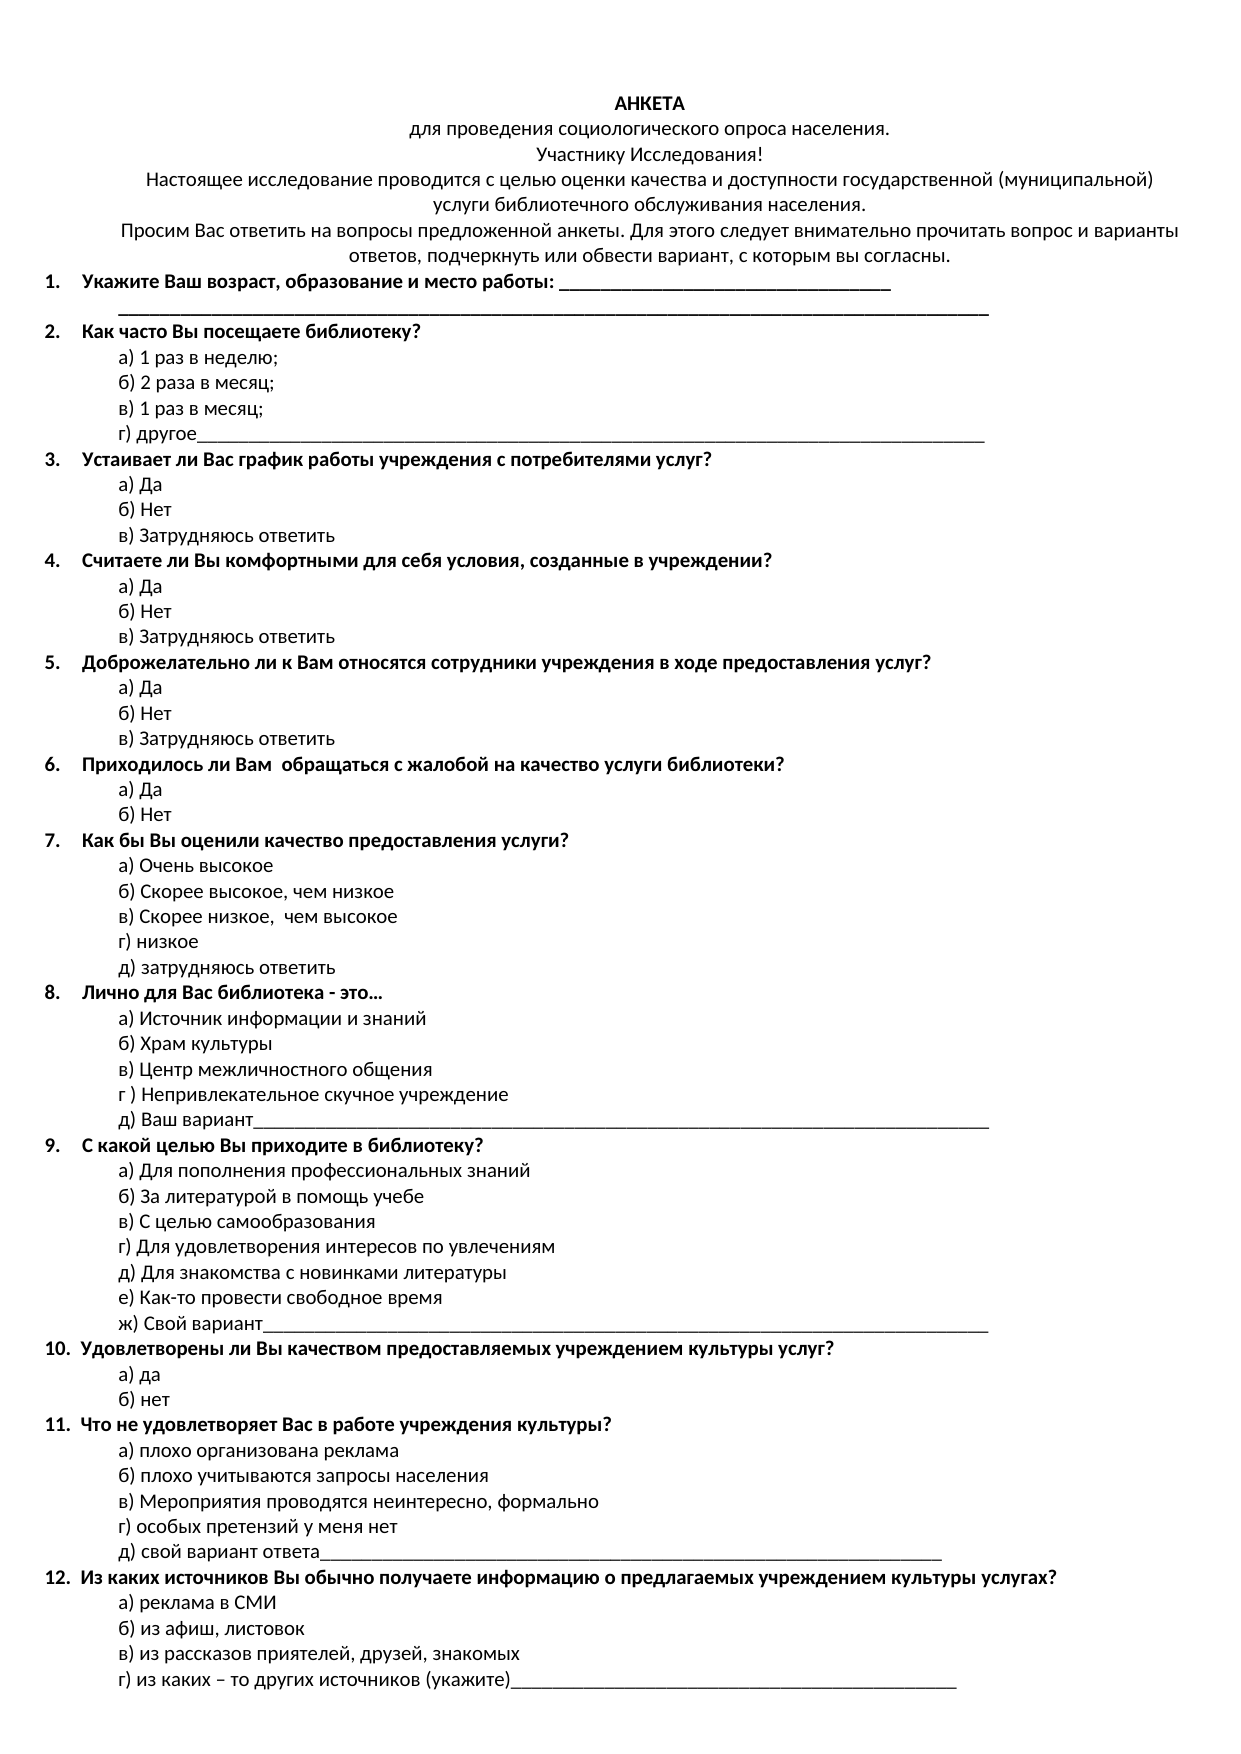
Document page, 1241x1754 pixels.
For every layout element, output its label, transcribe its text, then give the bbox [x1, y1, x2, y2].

text б) За литературой в помощь учебе [118, 1183, 1181, 1208]
list Устаивает ли Вас график работы учреждения с потребителями услуг? [44, 446, 1181, 471]
list Доброжелательно ли к Вам относятся сотрудники учреждения в ходе предоставления услуг? [44, 649, 1181, 674]
text б) Нет [118, 700, 1181, 725]
text г ) Непривлекательное скучное учреждение [118, 1081, 1181, 1107]
text а) Да [118, 674, 1181, 700]
text б) 2 раза в месяц; [118, 369, 1181, 395]
text б) Нет [118, 598, 1181, 624]
text в) из рассказов приятелей, друзей, знакомых [118, 1640, 1181, 1666]
text б) из афиш, листовок [118, 1615, 1181, 1640]
text в) Затрудняюсь ответить [118, 725, 1181, 751]
text Настоящее исследование проводится с целью оценки качества и доступности государственной (муниципальной) услуги библиотечного обслуживания населения. [118, 166, 1181, 217]
text а) Да [118, 776, 1181, 802]
text б) Скорее высокое, чем низкое [118, 878, 1181, 903]
text 10. Удовлетворены ли Вы качеством предоставляемых учреждением культуры услуг? [44, 1335, 1181, 1361]
text б) нет [118, 1386, 1181, 1412]
text ж) Свой вариант______________________________________________________________________ [118, 1310, 1181, 1335]
text а) Очень высокое [118, 852, 1181, 878]
text в) Затрудняюсь ответить [118, 624, 1181, 649]
list Лично для Вас библиотека - это… [44, 979, 1181, 1005]
text 11. Что не удовлетворяет Вас в работе учреждения культуры? [44, 1412, 1181, 1437]
text АНКЕТА [118, 90, 1181, 115]
text д) Ваш вариант_______________________________________________________________________ [118, 1107, 1181, 1132]
text в) Мероприятия проводятся неинтересно, формально [118, 1488, 1181, 1513]
text г) из каких – то других источников (укажите)___________________________________________ [118, 1666, 1181, 1691]
list Как часто Вы посещаете библиотеку? [44, 319, 1181, 344]
text в) Затрудняюсь ответить [118, 522, 1181, 547]
list С какой целью Вы приходите в библиотеку? [44, 1132, 1181, 1157]
text е) Как-то провести свободное время [118, 1284, 1181, 1310]
list Приходилось ли Вам обращаться с жалобой на качество услуги библиотеки? [44, 751, 1181, 776]
text б) Нет [118, 802, 1181, 827]
text б) плохо учитываются запросы населения [118, 1462, 1181, 1488]
text г) особых претензий у меня нет [118, 1513, 1181, 1539]
text ____________________________________________________________________________________ [118, 293, 1181, 319]
text а) да [118, 1361, 1181, 1386]
text б) Храм культуры [118, 1030, 1181, 1056]
text г) низкое [118, 929, 1181, 954]
text а) реклама в СМИ [118, 1589, 1181, 1615]
text а) Да [118, 573, 1181, 598]
text а) 1 раз в неделю; [118, 344, 1181, 369]
list Как бы Вы оценили качество предоставления услуги? [44, 827, 1181, 852]
text а) Для пополнения профессиональных знаний [118, 1157, 1181, 1183]
text д) Для знакомства с новинками литературы [118, 1259, 1181, 1284]
text г) другое____________________________________________________________________________ [118, 420, 1181, 446]
text в) Центр межличностного общения [118, 1056, 1181, 1081]
text в) 1 раз в месяц; [118, 395, 1181, 420]
list Считаете ли Вы комфортными для себя условия, созданные в учреждении? [44, 547, 1181, 573]
text в) С целью самообразования [118, 1208, 1181, 1234]
text а) Источник информации и знаний [118, 1005, 1181, 1030]
text для проведения социологического опроса населения. [118, 115, 1181, 141]
text в) Скорее низкое, чем высокое [118, 903, 1181, 929]
list Укажите Ваш возраст, образование и место работы: ________________________________ [44, 268, 1181, 293]
text а) Да [118, 471, 1181, 497]
text б) Нет [118, 497, 1181, 522]
text Участнику Исследования! [118, 141, 1181, 166]
text Просим Вас ответить на вопросы предложенной анкеты. Для этого следует внимательно прочитать вопрос и варианты ответов, подчеркнуть или обвести вариант, с которым вы согласны. [118, 217, 1181, 268]
text а) плохо организована реклама [118, 1437, 1181, 1462]
text д) затрудняюсь ответить [118, 954, 1181, 979]
text 12. Из каких источников Вы обычно получаете информацию о предлагаемых учреждением культуры услугах? [44, 1564, 1181, 1589]
text г) Для удовлетворения интересов по увлечениям [118, 1234, 1181, 1259]
text д) свой вариант ответа____________________________________________________________ [118, 1539, 1181, 1564]
